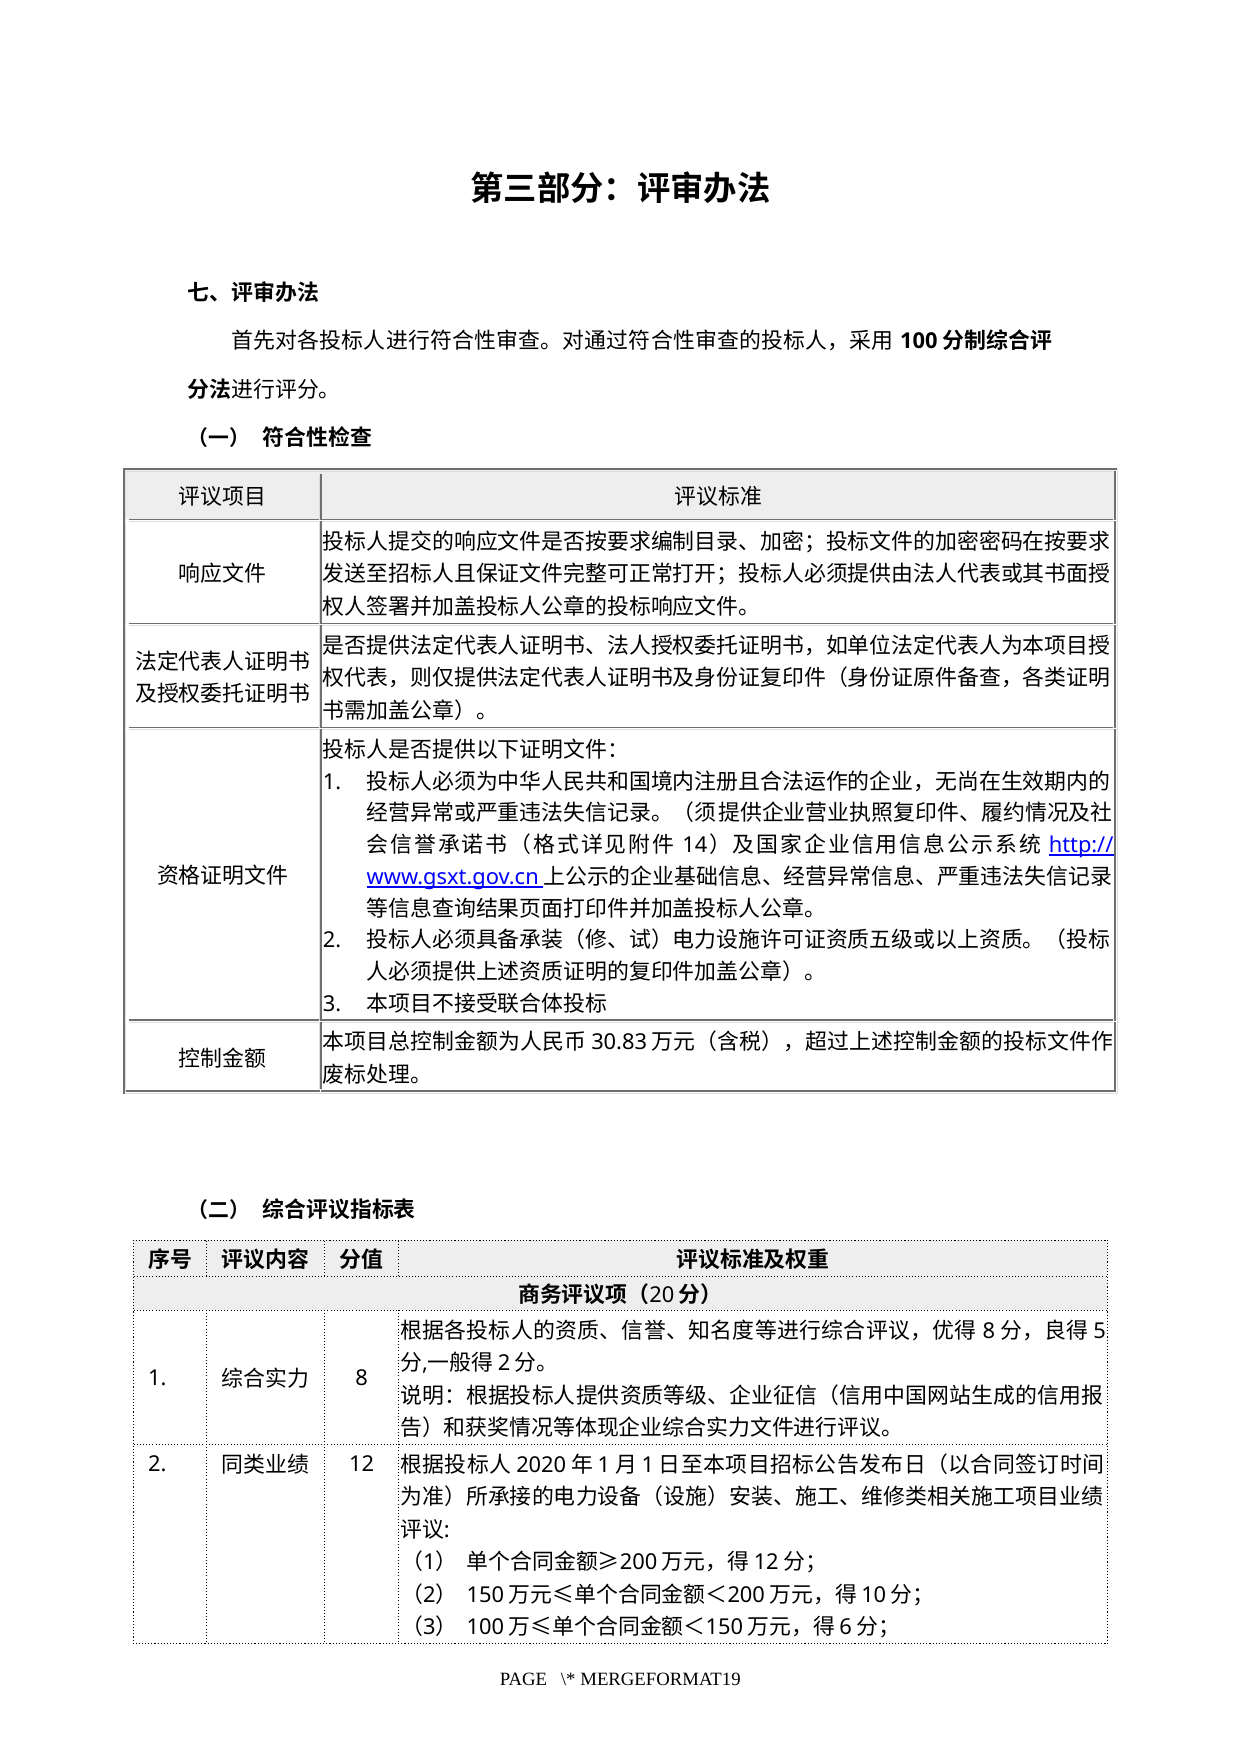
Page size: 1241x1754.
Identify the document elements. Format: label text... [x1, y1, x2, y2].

table_cell 同类业绩 [206, 1444, 324, 1643]
table_cell 响应文件 [125, 519, 320, 622]
table_cell 商务评议项（20分） [133, 1276, 1107, 1310]
table_cell 8 [325, 1310, 398, 1444]
table_cell [133, 1310, 206, 1444]
text 首先对各投标人进行符合性审查。对通过符合性审查的投标人，采用100分制综合评分法进行评分。 [187, 323, 1053, 404]
table_cell 控制金额 [126, 1019, 320, 1090]
table_cell 投标人是否提供以下证明文件： 投标人必须为中华人民共和国境内注册且合法运作的企业，无尚在生效期内的经营异常或严重违法失信记录。（须提供企业营业执照复印件、履约情况及社会信誉承诺书（格式详见附件14）及国家企业信用信息公示系统http://www.gsxt.gov.cn上公示的企业基础信息、经营异常信息、严重违法失信记录等信息查询结果页面打印件并加盖投标人公章。 投标人必须具备承装（修、试）电力设施许可证资质五级或以上资质。（投标人必须提供上述资质证明的复印件加盖公章）。 本项目不接受联合体投标 [322, 726, 1115, 1019]
text 第三部分：评审办法 [187, 153, 1053, 218]
table_header 序号 [133, 1240, 206, 1276]
table_cell 法定代表人证明书及授权委托证明书 [126, 623, 319, 726]
table_cell 资格证明文件 [126, 726, 319, 1019]
table_header 评议标准及权重 [398, 1240, 1107, 1276]
table_header 评议内容 [206, 1240, 324, 1276]
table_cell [398, 1444, 1107, 1643]
table_header 分值 [325, 1240, 398, 1276]
list 评审办法 [187, 274, 1053, 307]
table_header 评议标准 [320, 472, 1114, 519]
table_header 评议项目 [126, 472, 320, 519]
table_cell 根据各投标人的资质、信誉、知名度等进行综合评议，优得8分，良得5分,一般得2分。 说明：根据投标人提供资质等级、企业征信（信用中国网站生成的信用报告）和获奖情况等体现企业综合实力文件进行评议。 [398, 1310, 1107, 1444]
table_cell 综合实力 [206, 1310, 324, 1444]
table_cell 投标人提交的响应文件是否按要求编制目录、加密；投标文件的加密密码在按要求发送至招标人且保证文件完整可正常打开；投标人必须提供由法人代表或其书面授权人签署并加盖投标人公章的投标响应文件。 [320, 519, 1116, 622]
table_cell [133, 1444, 206, 1643]
table_cell 是否提供法定代表人证明书、法人授权委托证明书，如单位法定代表人为本项目授权代表，则仅提供法定代表人证明书及身份证复印件（身份证原件备查，各类证明书需加盖公章）。 [322, 623, 1115, 726]
list 综合评议指标表 [187, 1191, 1053, 1224]
table_cell 本项目总控制金额为人民币30.83万元（含税），超过上述控制金额的投标文件作废标处理。 [320, 1019, 1115, 1090]
table_cell 12 [325, 1444, 398, 1643]
list 符合性检查 [187, 420, 1053, 452]
